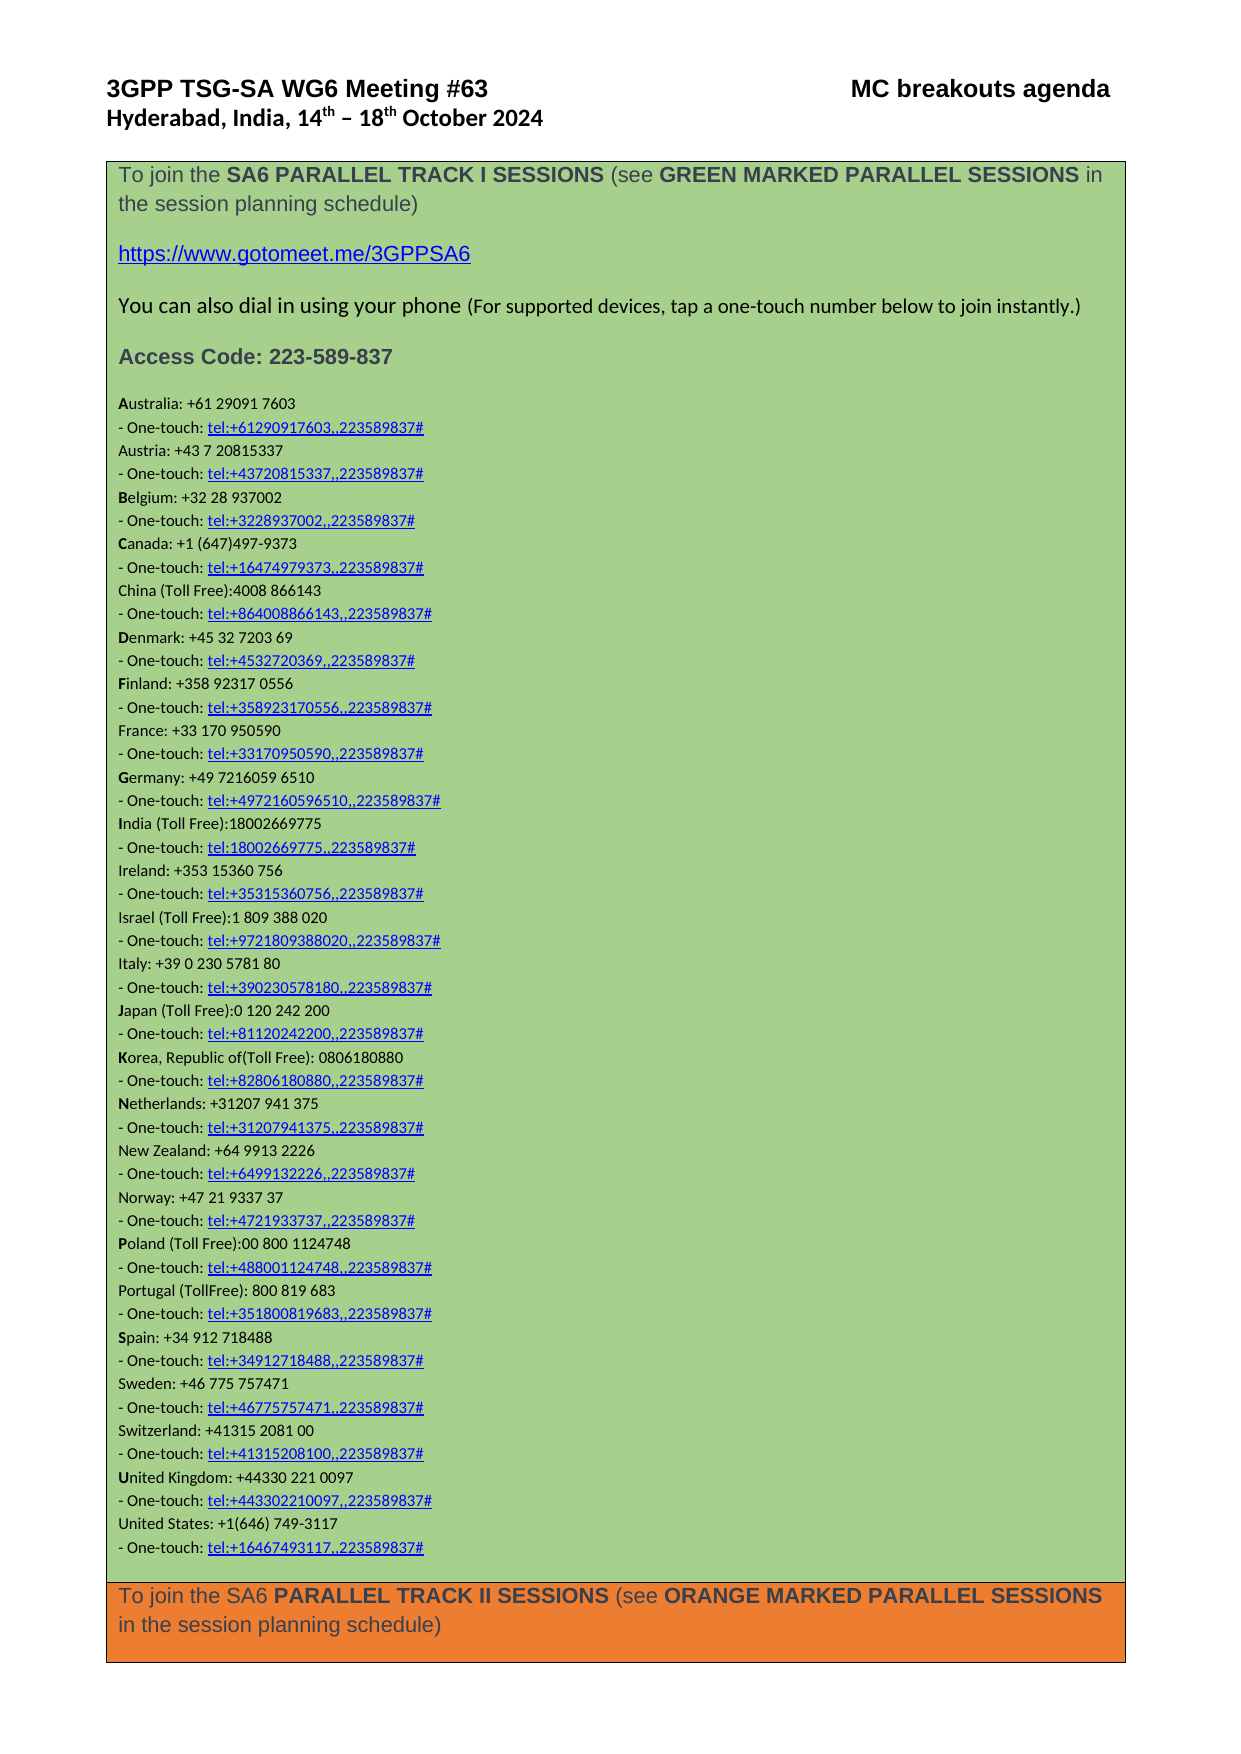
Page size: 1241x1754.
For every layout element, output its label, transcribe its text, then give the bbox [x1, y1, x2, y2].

table_header To join the SA6 PARALLEL TRACK I SESSIONS (see GREEN MARKED PARALLEL SESSIONS in the session planning schedule) https://www.gotomeet.me/3GPPSA6 You can also dial in using your phone (For supported devices, tap a one-touch number below to join instantly.) Access Code: 223-589-837 Australia: +61 29091 7603 - One-touch: tel:+61290917603,,223589837# Austria: +43 7 20815337 - One-touch: tel:+43720815337,,223589837# Belgium: +32 28 937002 - One-touch: tel:+3228937002,,223589837# Canada: +1 (647)497-9373 - One-touch: tel:+16474979373,,223589837# China (Toll Free):4008 866143 - One-touch: tel:+864008866143,,223589837# Denmark: +45 32 7203 69 - One-touch: tel:+4532720369,,223589837# Finland: +358 92317 0556 - One-touch: tel:+358923170556,,223589837# France: +33 170 950590 - One-touch: tel:+33170950590,,223589837# Germany: +49 7216059 6510 - One-touch: tel:+4972160596510,,223589837# India (Toll Free):18002669775 - One-touch: tel:18002669775,,223589837# Ireland: +353 15360 756 - One-touch: tel:+35315360756,,223589837# Israel (Toll Free):1 809 388 020 - One-touch: tel:+9721809388020,,223589837# Italy: +39 0 230 5781 80 - One-touch: tel:+390230578180,,223589837# Japan (Toll Free):0 120 242 200 - One-touch: tel:+81120242200,,223589837# Korea, Republic of(Toll Free): 0806180880 - One-touch: tel:+82806180880,,223589837# Netherlands: +31207 941 375 - One-touch: tel:+31207941375,,223589837# New Zealand: +64 9913 2226 - One-touch: tel:+6499132226,,223589837# Norway: +47 21 9337 37 - One-touch: tel:+4721933737,,223589837# Poland (Toll Free):00 800 1124748 - One-touch: tel:+488001124748,,223589837# Portugal (TollFree): 800 819 683 - One-touch: tel:+351800819683,,223589837# Spain: +34 912 718488 - One-touch: tel:+34912718488,,223589837# Sweden: +46 775 757471 - One-touch: tel:+46775757471,,223589837# Switzerland: +41315 2081 00 - One-touch: tel:+41315208100,,223589837# United Kingdom: +44330 221 0097 - One-touch: tel:+443302210097,,223589837# United States: +1(646) 749-3117 - One-touch: tel:+16467493117,,223589837# [107, 162, 1125, 1582]
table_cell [107, 1583, 1125, 1662]
